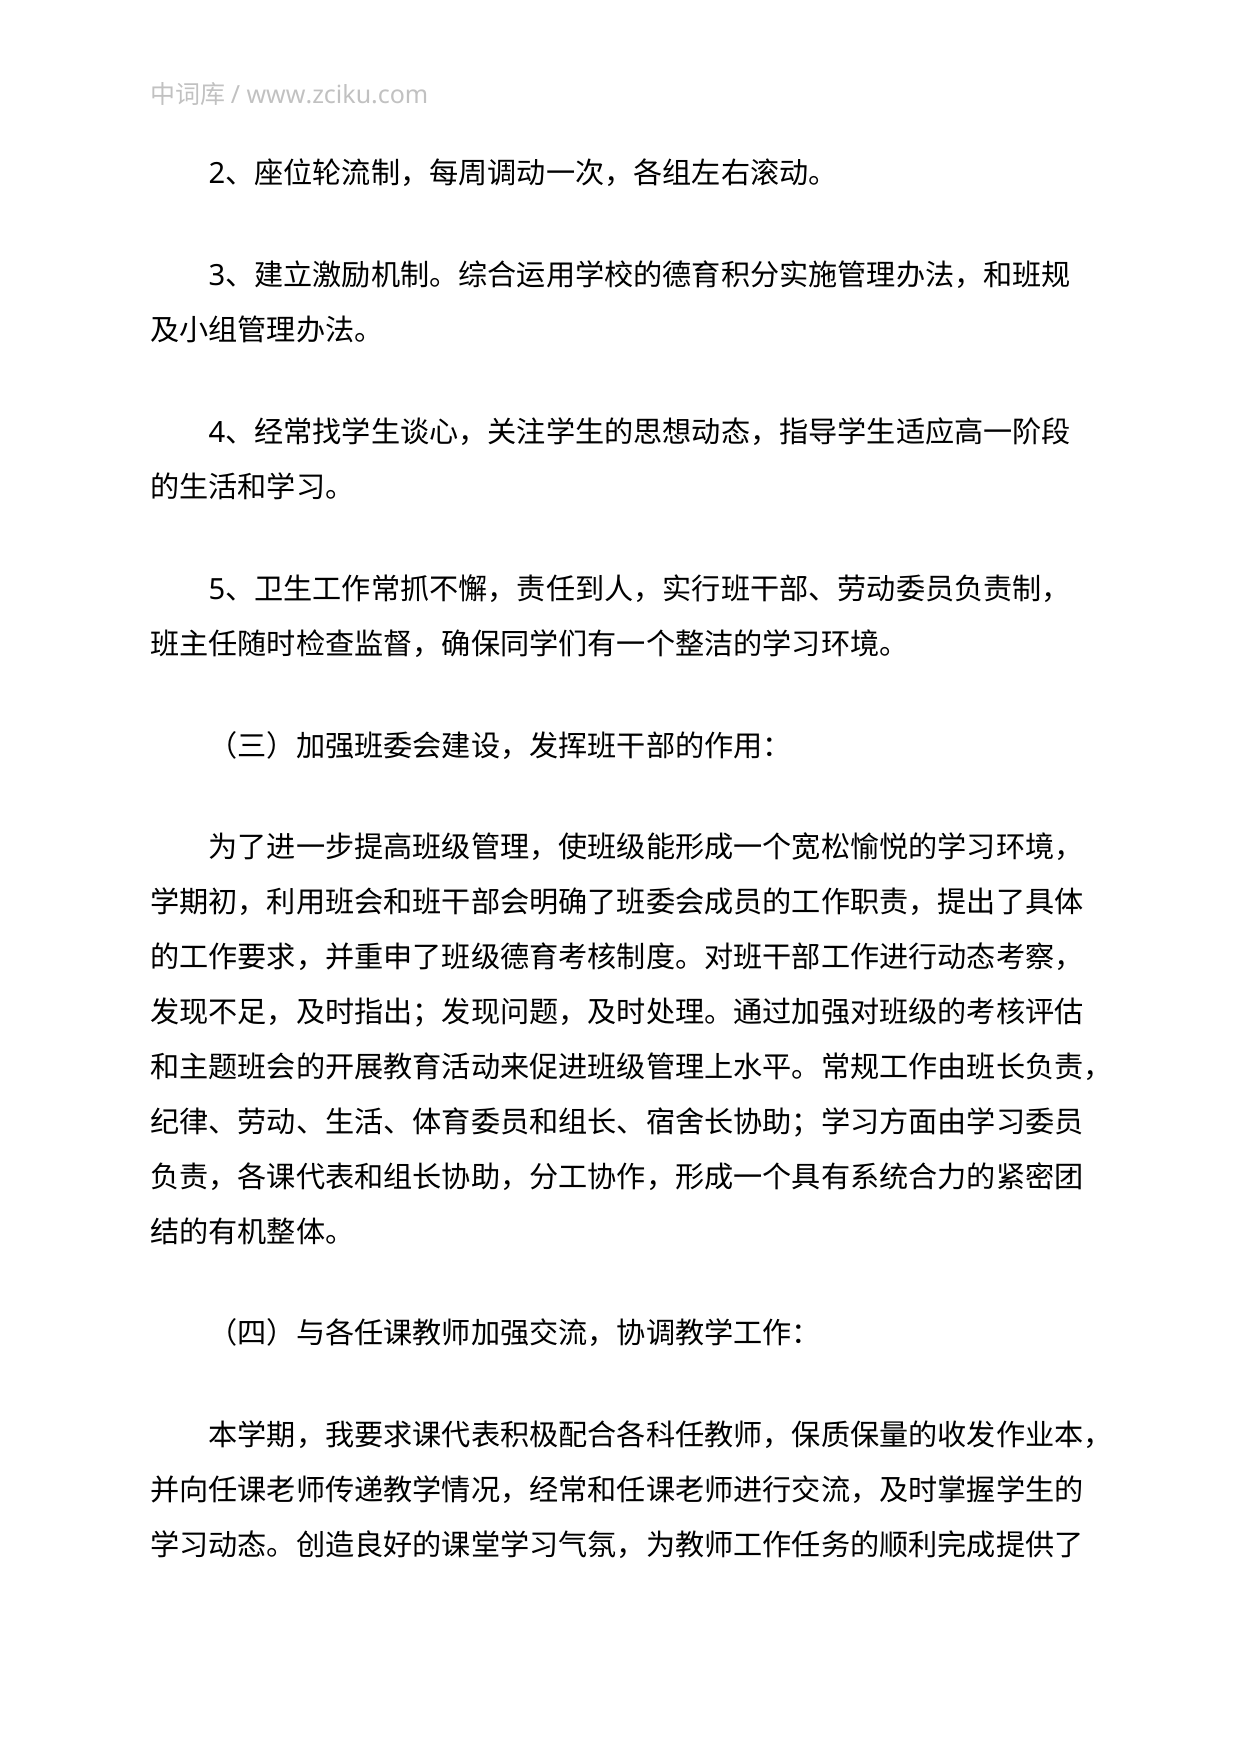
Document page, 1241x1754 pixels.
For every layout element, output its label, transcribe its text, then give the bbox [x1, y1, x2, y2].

text 4、经常找学生谈心，关注学生的思想动态，指导学生适应高一阶段的生活和学习。 [150, 409, 1090, 506]
text （三）加强班委会建设，发挥班干部的作用： [150, 722, 1090, 764]
text （四）与各任课教师加强交流，协调教学工作： [150, 1310, 1090, 1352]
text 为了进一步提高班级管理，使班级能形成一个宽松愉悦的学习环境，学期初，利用班会和班干部会明确了班委会成员的工作职责，提出了具体的工作要求，并重申了班级德育考核制度。对班干部工作进行动态考察，发现不足，及时指出；发现问题，及时处理。通过加强对班级的考核评估和主题班会的开展教育活动来促进班级管理上水平。常规工作由班长负责，纪律、劳动、生活、体育委员和组长、宿舍长协助；学习方面由学习委员负责，各课代表和组长协助，分工协作，形成一个具有系统合力的紧密团结的有机整体。 [150, 824, 1090, 1251]
text 5、卫生工作常抓不懈，责任到人，实行班干部、劳动委员负责制，班主任随时检查监督，确保同学们有一个整洁的学习环境。 [150, 566, 1090, 663]
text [150, 1412, 1090, 1564]
text 3、建立激励机制。综合运用学校的德育积分实施管理办法，和班规及小组管理办法。 [150, 252, 1090, 349]
text 2、座位轮流制，每周调动一次，各组左右滚动。 [150, 150, 1090, 192]
